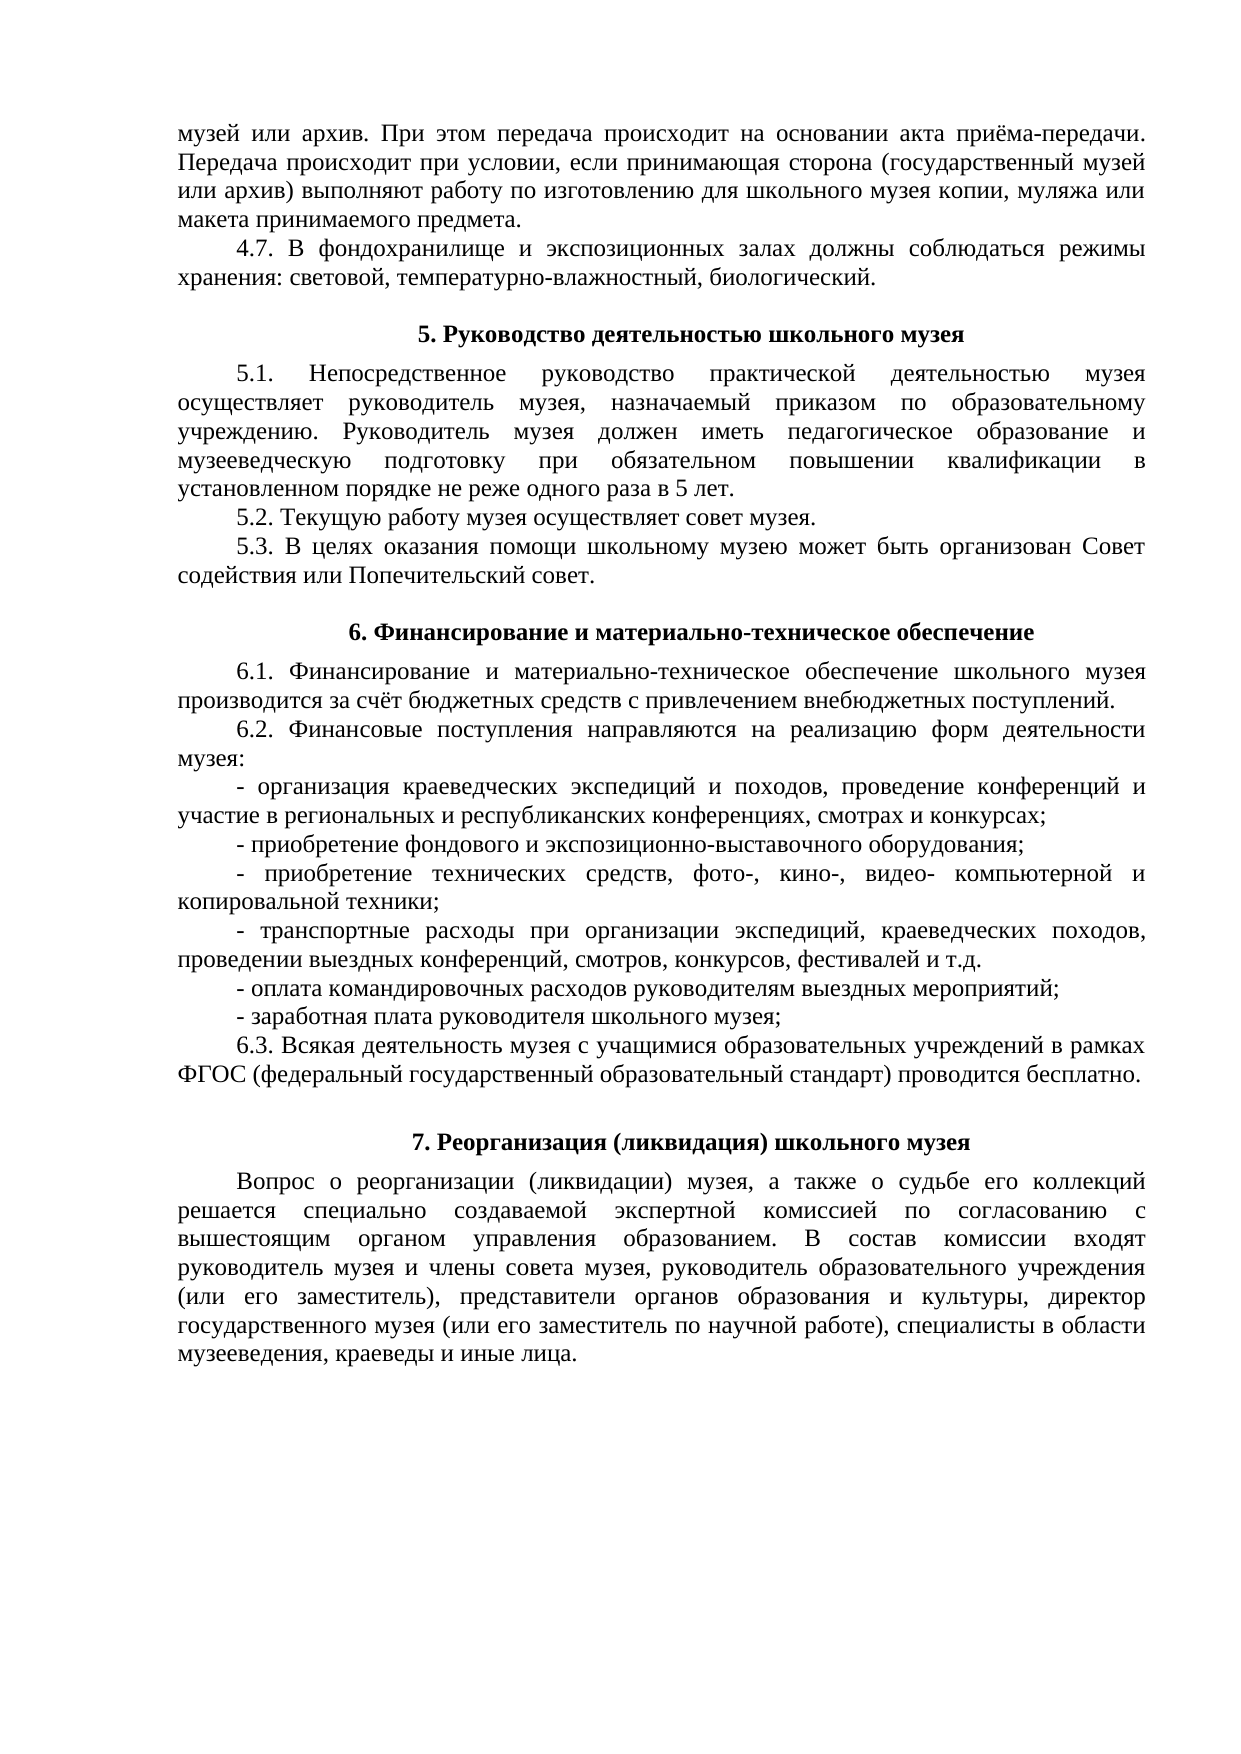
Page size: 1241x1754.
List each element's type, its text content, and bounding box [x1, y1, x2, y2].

text 5.3. В целях оказания помощи школьному музею может быть организован Совет содействия или Попечительский совет. [177, 531, 1147, 588]
text 6.3. Всякая деятельность музея с учащимися образовательных учреждений в рамках ФГОС (федеральный государственный образовательный стандарт) проводится бесплатно. [177, 1030, 1147, 1088]
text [177, 118, 1147, 233]
text 5.1. Непосредственное руководство практической деятельностью музея осуществляет руководитель музея, назначаемый приказом по образовательному учреждению. Руководитель музея должен иметь педагогическое образование и музееведческую подготовку при обязательном повышении квалификации в установленном порядке не реже одного раза в 5 лет. [177, 358, 1147, 502]
text - транспортные расходы при организации экспедиций, краеведческих походов, проведении выездных конференций, смотров, конкурсов, фестивалей и т.д. [177, 915, 1147, 973]
text 6.2. Финансовые поступления направляются на реализацию форм деятельности музея: [177, 714, 1147, 771]
text 5. Руководство деятельностью школьного музея [177, 319, 1146, 348]
text 5.2. Текущую работу музея осуществляет совет музея. [177, 502, 1147, 531]
text - оплата командировочных расходов руководителям выездных мероприятий; [177, 973, 1147, 1001]
text 6.1. Финансирование и материально-техническое обеспечение школьного музея производится за счёт бюджетных средств с привлечением внебюджетных поступлений. [177, 656, 1147, 714]
text Вопрос о реорганизации (ликвидации) музея, а также о судьбе его коллекций решается специально создаваемой экспертной комиссией по согласованию с вышестоящим органом управления образованием. В состав комиссии входят руководитель музея и члены совета музея, руководитель образовательного учреждения (или его заместитель), представители органов образования и культуры, директор государственного музея (или его заместитель по научной работе), специалисты в области музееведения, краеведы и иные лица. [177, 1166, 1147, 1367]
text - организация краеведческих экспедиций и походов, проведение конференций и участие в региональных и республиканских конференциях, смотрах и конкурсах; [177, 771, 1147, 829]
text 4.7. В фондохранилище и экспозиционных залах должны соблюдаться режимы хранения: световой, температурно-влажностный, биологический. [177, 233, 1147, 291]
text 6. Финансирование и материально-техническое обеспечение [177, 617, 1146, 646]
text - приобретение фондового и экспозиционно-выставочного оборудования; [177, 829, 1147, 858]
text - заработная плата руководителя школьного музея; [177, 1001, 1147, 1030]
text - приобретение технических средств, фото-, кино-, видео- компьютерной и копировальной техники; [177, 858, 1147, 915]
text 7. Реорганизация (ликвидация) школьного музея [177, 1127, 1146, 1156]
